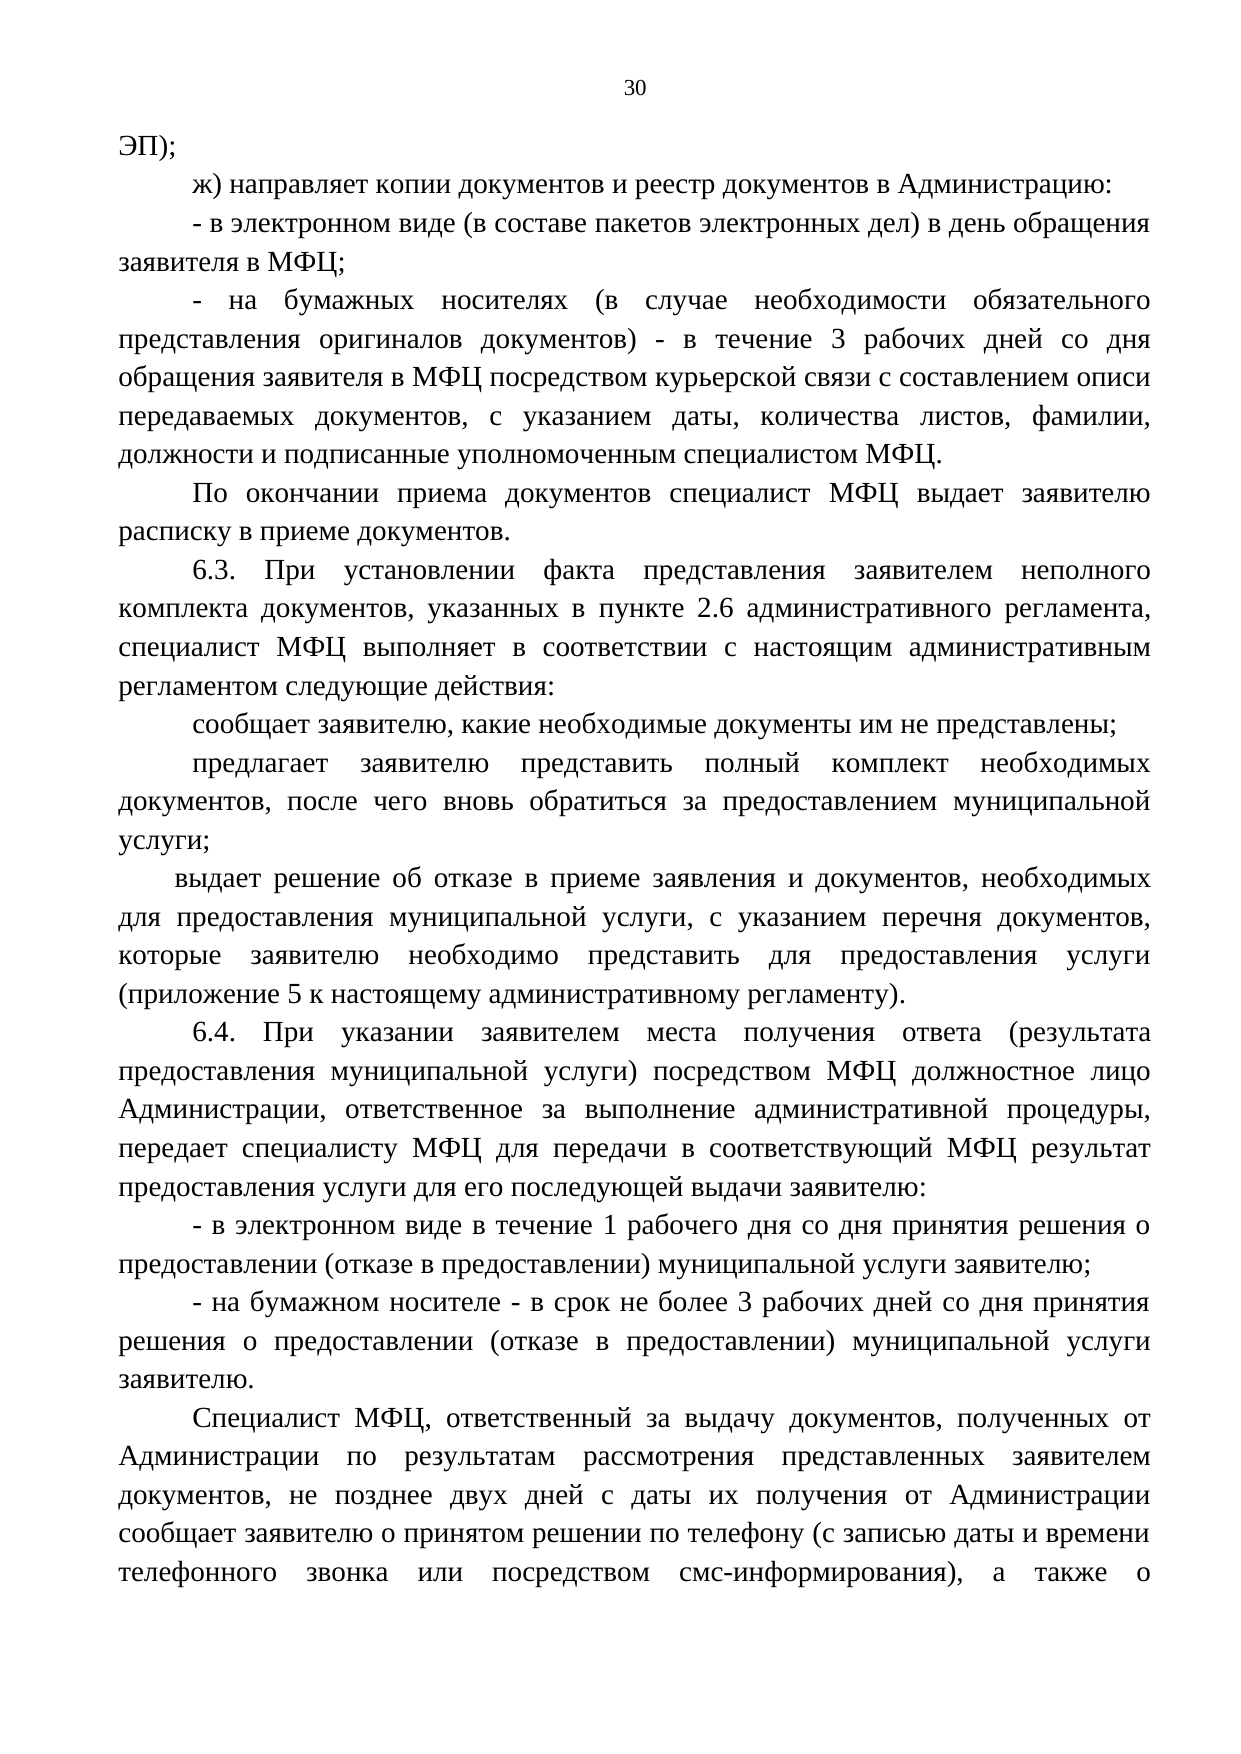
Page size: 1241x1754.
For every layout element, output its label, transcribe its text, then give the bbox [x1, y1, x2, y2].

text 6.4. При указании заявителем места получения ответа (результата предоставления муниципальной услуги) посредством МФЦ должностное лицо Администрации, ответственное за выполнение административной процедуры, передает специалисту МФЦ для передачи в соответствующий МФЦ результат предоставления услуги для его последующей выдачи заявителю: [118, 1014, 1152, 1202]
text - на бумажных носителях (в случае необходимости обязательного представления оригиналов документов) - в течение 3 рабочих дней со дня обращения заявителя в МФЦ посредством курьерской связи с составлением описи передаваемых документов, с указанием даты, количества листов, фамилии, должности и подписанные уполномоченным специалистом МФЦ. [118, 282, 1152, 470]
text - на бумажном носителе - в срок не более 3 рабочих дней со дня принятия решения о предоставлении (отказе в предоставлении) муниципальной услуги заявителю. [118, 1284, 1152, 1395]
text По окончании приема документов специалист МФЦ выдает заявителю расписку в приеме документов. [118, 475, 1152, 547]
text ж) направляет копии документов и реестр документов в Администрацию: [118, 167, 1152, 200]
text 6.3. При установлении факта представления заявителем неполного комплекта документов, указанных в пункте 2.6 административного регламента, специалист МФЦ выполняет в соответствии с настоящим административным регламентом следующие действия: [118, 552, 1152, 701]
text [118, 1400, 1152, 1588]
text сообщает заявителю, какие необходимые документы им не представлены; [118, 706, 1152, 740]
text - в электронном виде в течение 1 рабочего дня со дня принятия решения о предоставлении (отказе в предоставлении) муниципальной услуги заявителю; [118, 1207, 1152, 1279]
text предлагает заявителю представить полный комплект необходимых документов, после чего вновь обратиться за предоставлением муниципальной услуги; [118, 745, 1152, 855]
text выдает решение об отказе в приеме заявления и документов, необходимых для предоставления муниципальной услуги, с указанием перечня документов, которые заявителю необходимо представить для предоставления услуги (приложение 5 к настоящему административному регламенту). [118, 860, 1152, 1009]
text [118, 128, 1152, 162]
text - в электронном виде (в составе пакетов электронных дел) в день обращения заявителя в МФЦ; [118, 205, 1152, 277]
